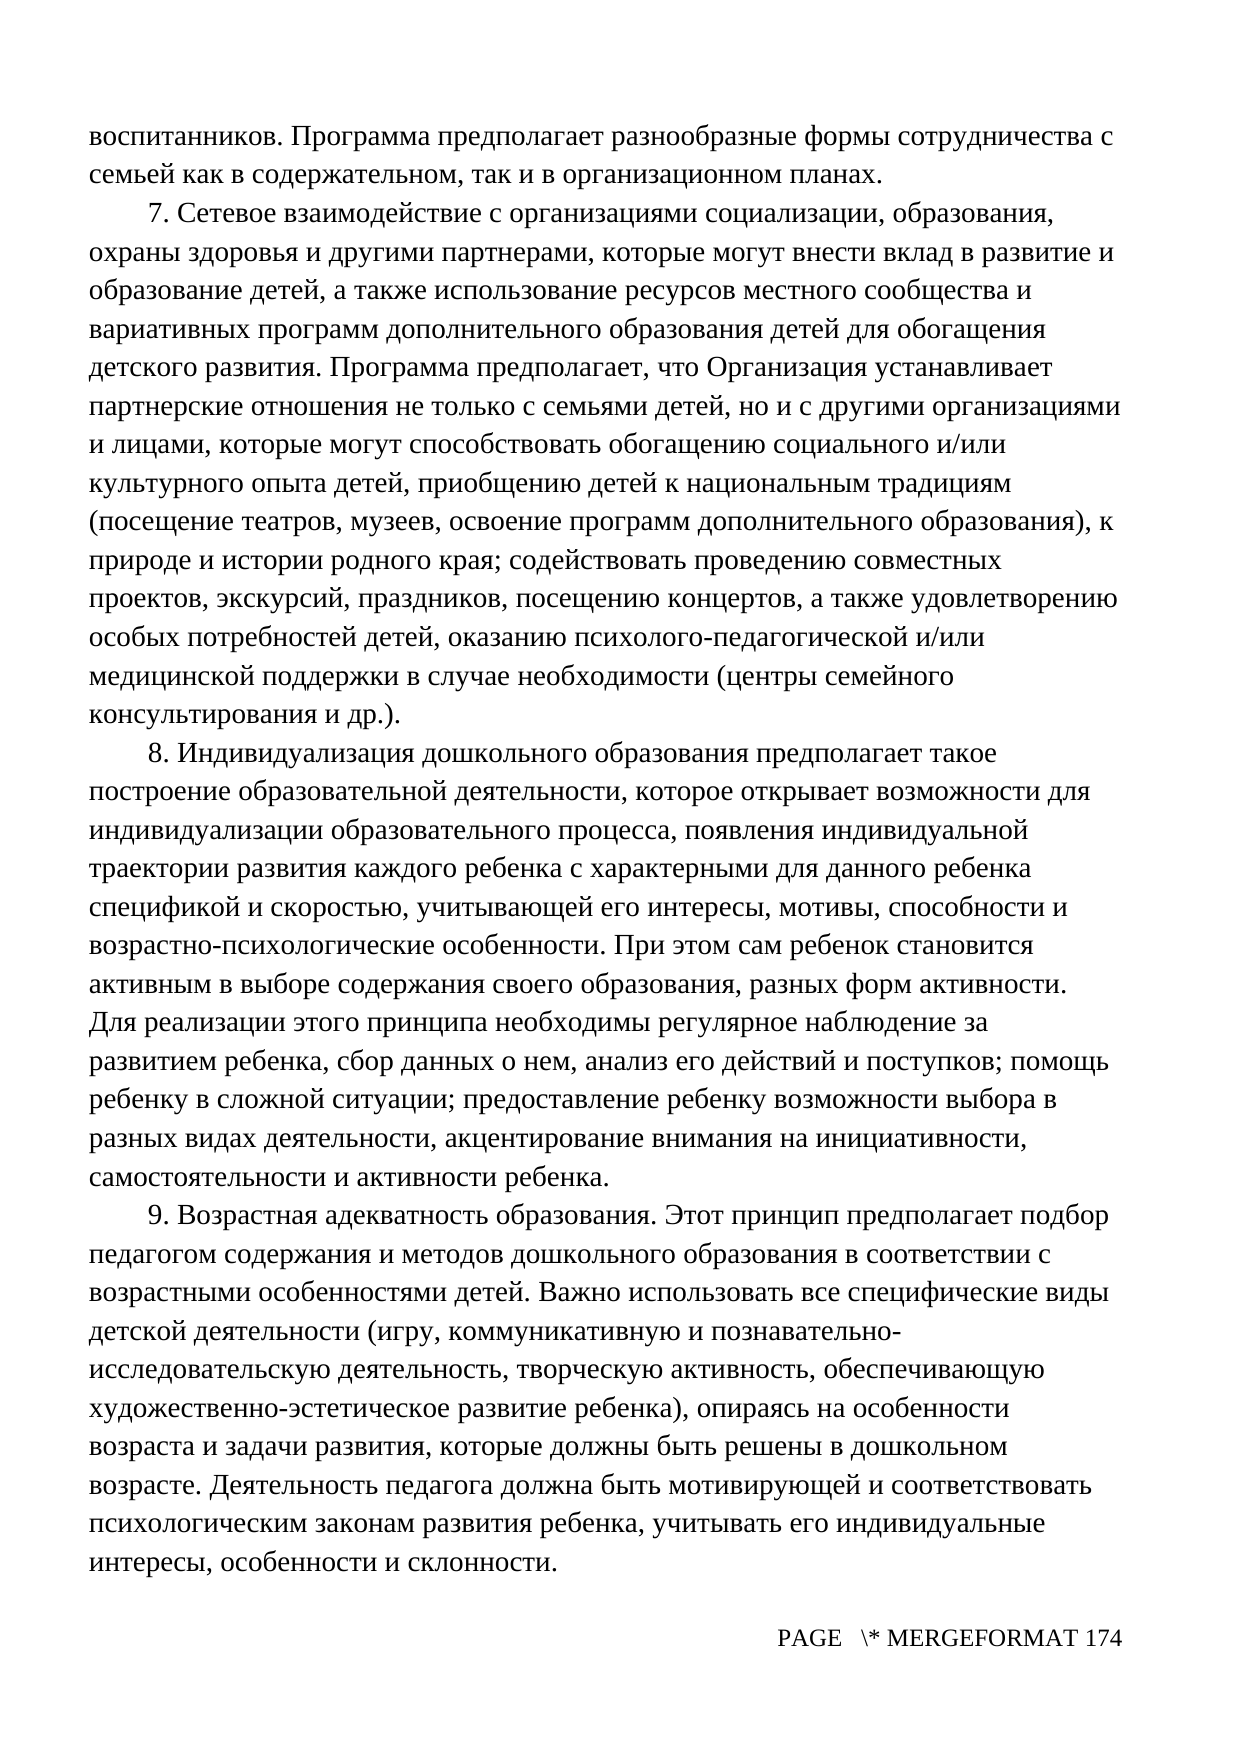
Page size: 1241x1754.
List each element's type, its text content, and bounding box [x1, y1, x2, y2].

text 8. Индивидуализация дошкольного образования предполагает такое построение образовательной деятельности, которое открывает возможности для индивидуализации образовательного процесса, появления индивидуальной траектории развития каждого ребенка с характерными для данного ребенка спецификой и скоростью, учитывающей его интересы, мотивы, способности и возрастно-психологические особенности. При этом сам ребенок становится активным в выборе содержания своего образования, разных форм активности. Для реализации этого принципа необходимы регулярное наблюдение за развитием ребенка, сбор данных о нем, анализ его действий и поступков; помощь ребенку в сложной ситуации; предоставление ребенку возможности выбора в разных видах деятельности, акцентирование внимания на инициативности, самостоятельности и активности ребенка. [89, 735, 1122, 1192]
text 7. Сетевое взаимодействие с организациями социализации, образования, охраны здоровья и другими партнерами, которые могут внести вклад в развитие и образование детей, а также использование ресурсов местного сообщества и вариативных программ дополнительного образования детей для обогащения детского развития. Программа предполагает, что Организация устанавливает партнерские отношения не только с семьями детей, но и с другими организациями и лицами, которые могут способствовать обогащению социального и/или культурного опыта детей, приобщению детей к национальным традициям (посещение театров, музеев, освоение программ дополнительного образования), к природе и истории родного края; содействовать проведению совместных проектов, экскурсий, праздников, посещению концертов, а также удовлетворению особых потребностей детей, оказанию психолого-педагогической и/или медицинской поддержки в случае необходимости (центры семейного консультирования и др.). [89, 195, 1122, 730]
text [89, 118, 1122, 190]
text 9. Возрастная адекватность образования. Этот принцип предполагает подбор педагогом содержания и методов дошкольного образования в соответствии с возрастными особенностями детей. Важно использовать все специфические виды детской деятельности (игру, коммуникативную и познавательно-исследовательскую деятельность, творческую активность, обеспечивающую художественно-эстетическое развитие ребенка), опираясь на особенности возраста и задачи развития, которые должны быть решены в дошкольном возрасте. Деятельность педагога должна быть мотивирующей и соответствовать психологическим законам развития ребенка, учитывать его индивидуальные интересы, особенности и склонности. [89, 1197, 1122, 1578]
